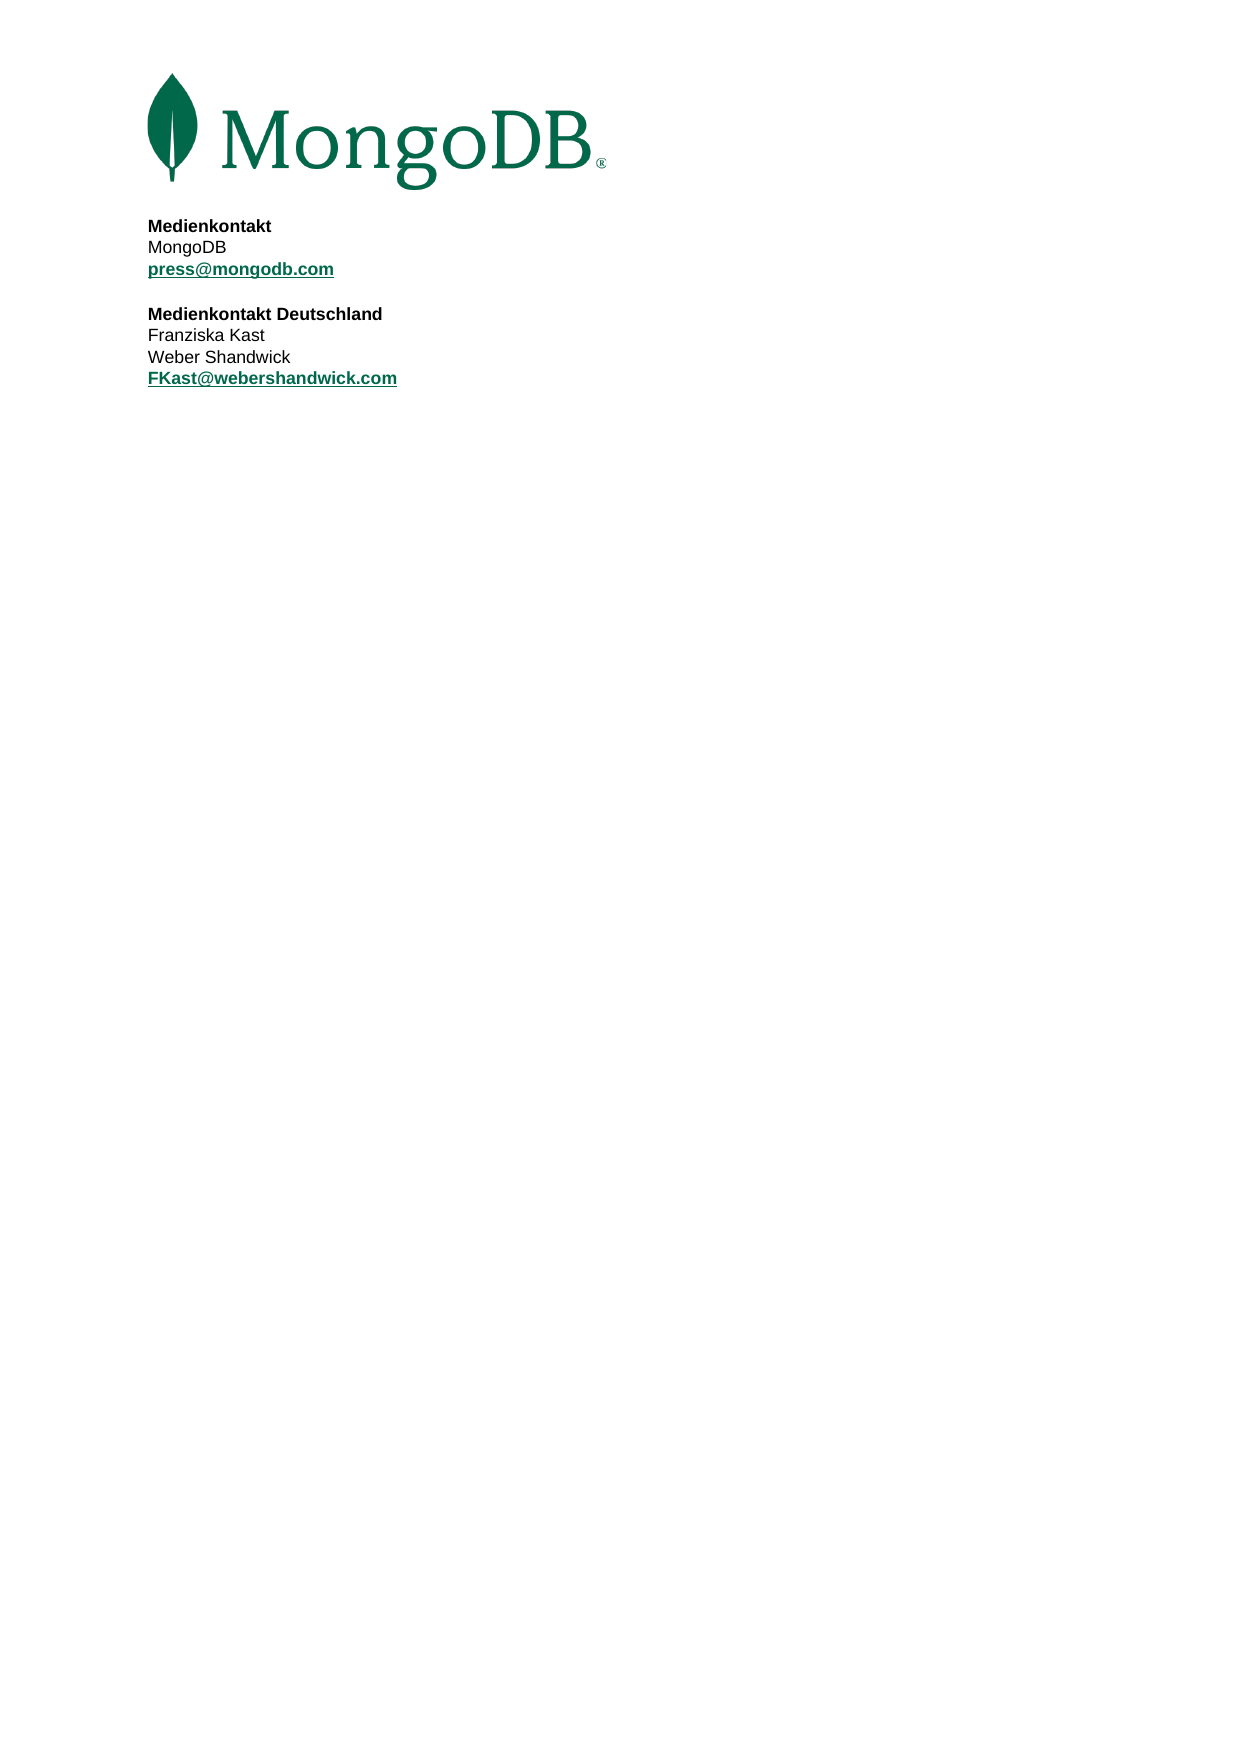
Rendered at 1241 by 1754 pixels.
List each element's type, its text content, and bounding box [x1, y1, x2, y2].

text Franziska Kast [148, 325, 1093, 345]
text FKast@webershandwick.com [148, 368, 1093, 388]
picture [147, 73, 607, 190]
text Medienkontakt Deutschland [148, 303, 1093, 324]
text Weber Shandwick [148, 346, 1093, 367]
text Medienkontakt MongoDB press@mongodb.com [148, 216, 1093, 279]
